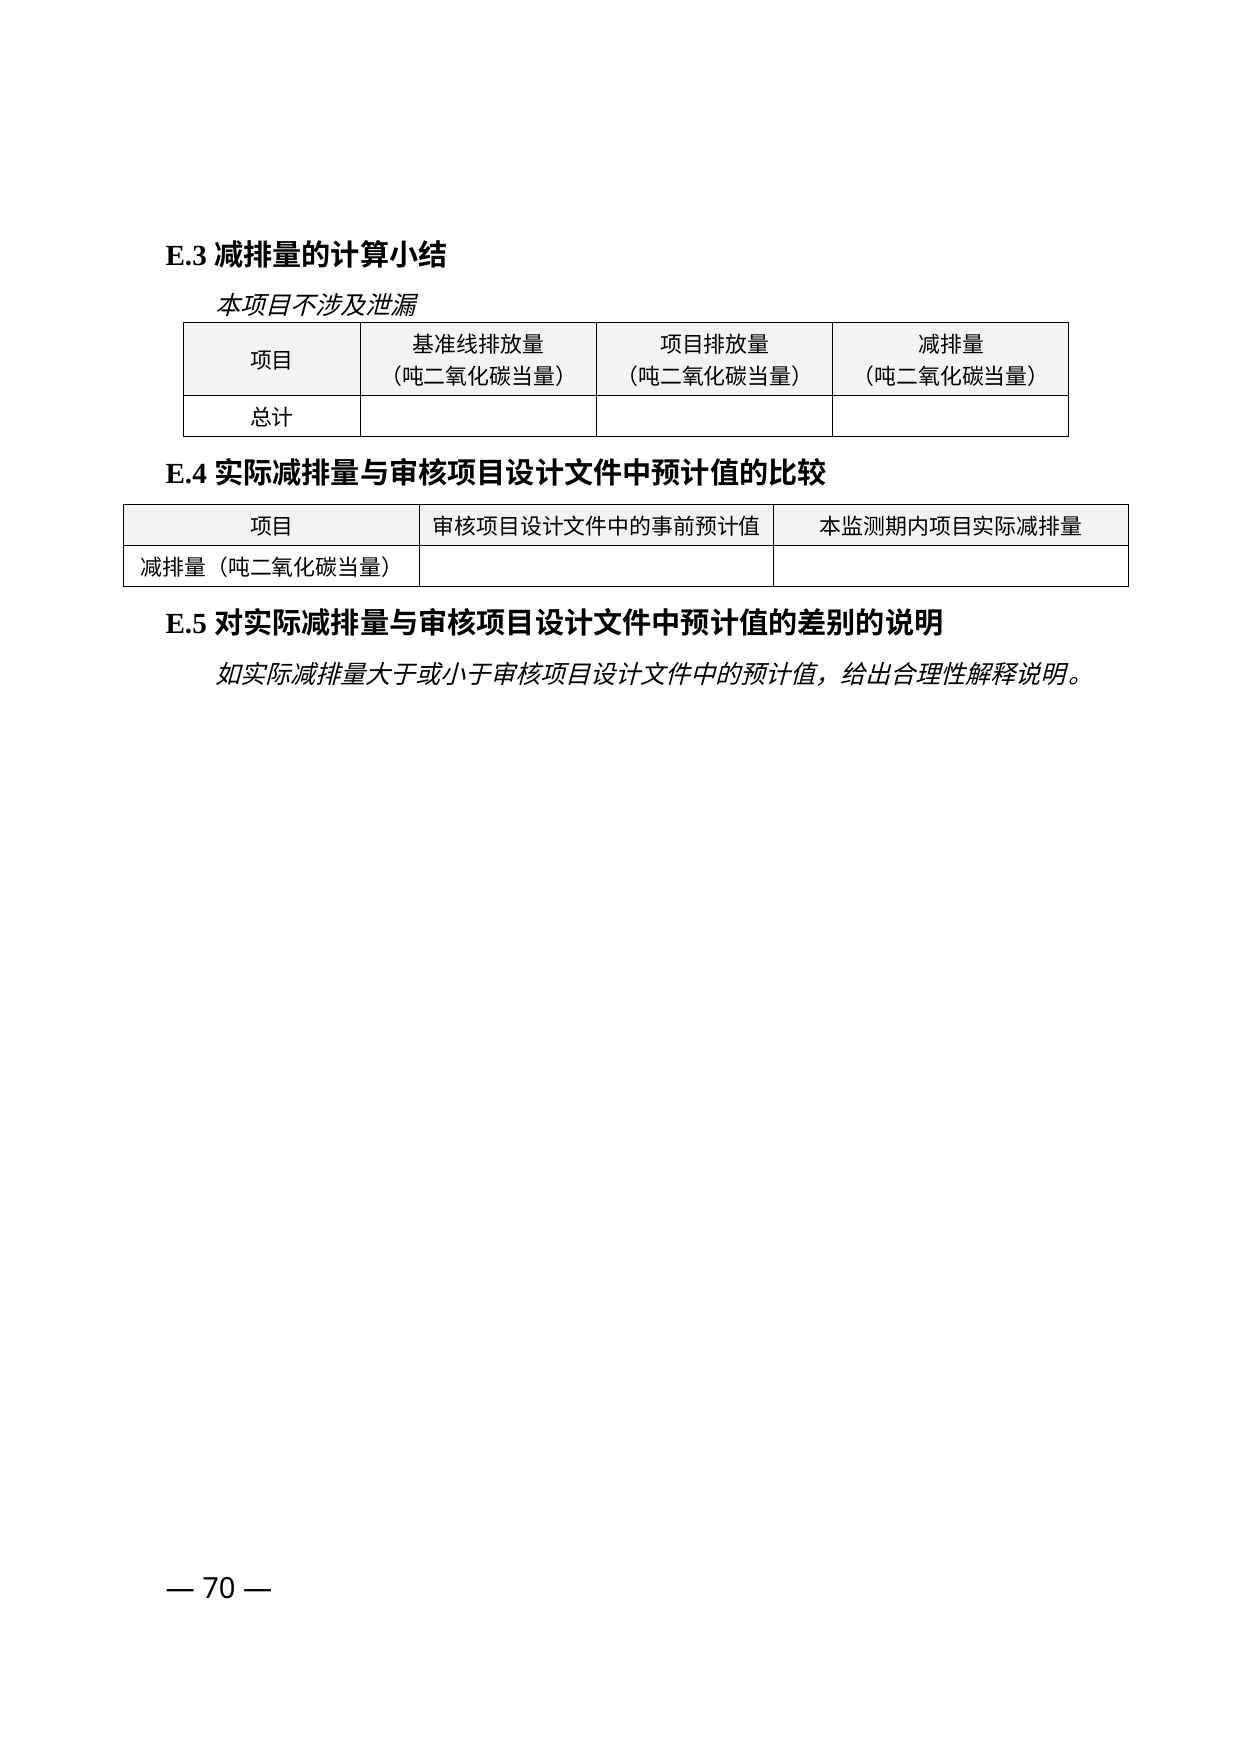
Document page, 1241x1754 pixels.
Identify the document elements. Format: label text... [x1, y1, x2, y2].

table_header 基准线排放量 （吨二氧化碳当量） [361, 323, 596, 395]
text E.5 对实际减排量与审核项目设计文件中预计值的差别的说明 [165, 600, 1087, 642]
table_header 项目 [124, 505, 419, 545]
text 本项目不涉及泄漏 [165, 286, 1087, 322]
table_cell [420, 546, 773, 586]
table_cell [597, 396, 832, 436]
table_cell [361, 396, 596, 436]
text E.4 实际减排量与审核项目设计文件中预计值的比较 [165, 449, 1087, 492]
table_cell 总计 [184, 396, 360, 436]
text 如实际减排量大于或小于审核项目设计文件中的预计值，给出合理性解释说明。 [165, 654, 1087, 691]
table_header 审核项目设计文件中的事前预计值 [420, 505, 773, 545]
table_cell [774, 546, 1128, 586]
table_header 项目排放量 （吨二氧化碳当量） [597, 323, 832, 395]
table_header 本监测期内项目实际减排量 [774, 505, 1128, 545]
table_cell [833, 396, 1068, 436]
table_header 减排量 （吨二氧化碳当量） [833, 323, 1068, 395]
table_header 项目 [184, 323, 360, 395]
table_cell 减排量（吨二氧化碳当量） [124, 546, 419, 586]
text E.3 减排量的计算小结 [165, 231, 1087, 273]
